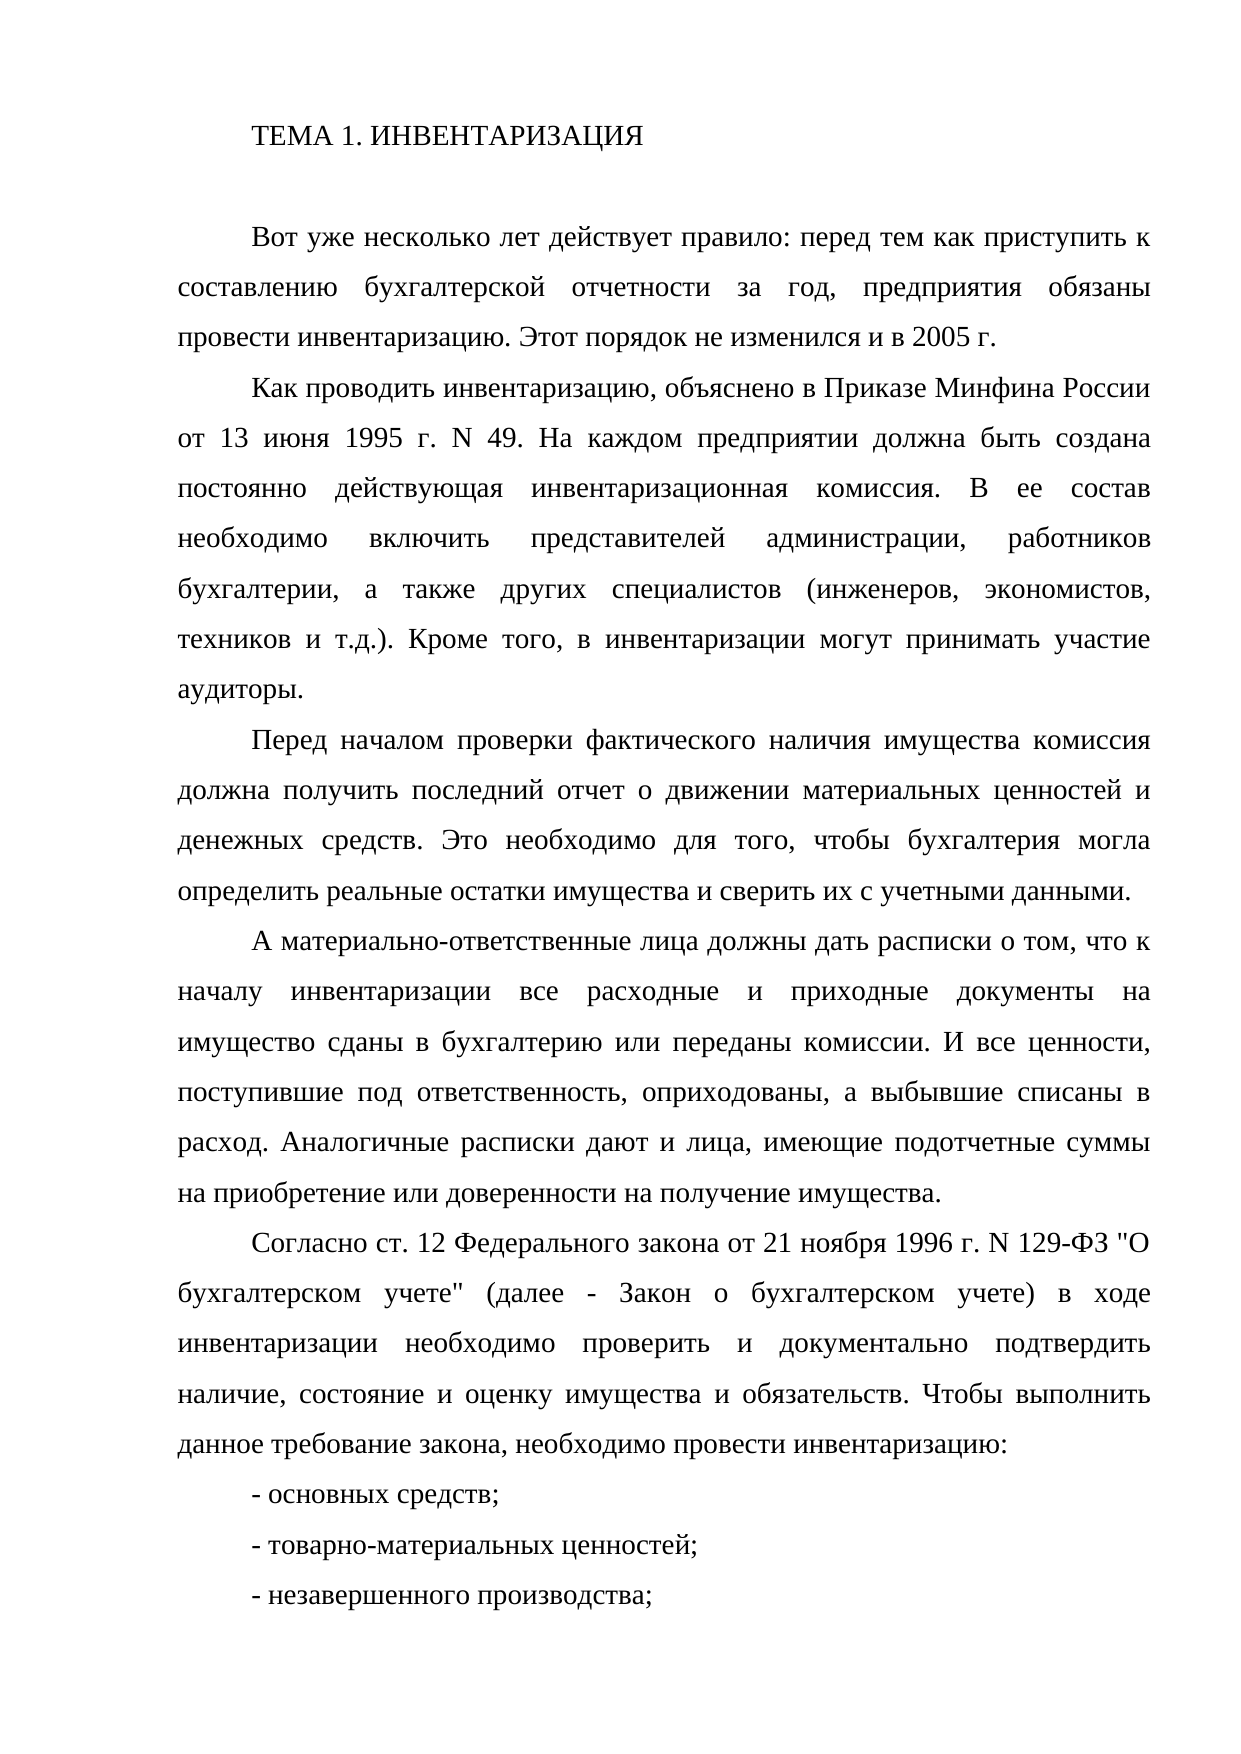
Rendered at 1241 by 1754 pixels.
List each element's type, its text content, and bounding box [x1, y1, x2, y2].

text А материально-ответственные лица должны дать расписки о том, что к началу инвентаризации все расходные и приходные документы на имущество сданы в бухгалтерию или переданы комиссии. И все ценности, поступившие под ответственность, оприходованы, а выбывшие списаны в расход. Аналогичные расписки дают и лица, имеющие подотчетные суммы на приобретение или доверенности на получение имущества. [177, 923, 1152, 1208]
text - товарно-материальных ценностей; [177, 1527, 1152, 1560]
text Как проводить инвентаризацию, объяснено в Приказе Минфина России от 13 июня 1995 г. N 49. На каждом предприятии должна быть создана постоянно действующая инвентаризационная комиссия. В ее состав необходимо включить представителей администрации, работников бухгалтерии, а также других специалистов (инженеров, экономистов, техников и т.д.). Кроме того, в инвентаризации могут принимать участие аудиторы. [177, 370, 1152, 705]
text Согласно ст. 12 Федерального закона от 21 ноября 1996 г. N 129-ФЗ "О бухгалтерском учете" (далее - Закон о бухгалтерском учете) в ходе инвентаризации необходимо проверить и документально подтвердить наличие, состояние и оценку имущества и обязательств. Чтобы выполнить данное требование закона, необходимо провести инвентаризацию: [177, 1225, 1152, 1460]
text Перед началом проверки фактического наличия имущества комиссия должна получить последний отчет о движении материальных ценностей и денежных средств. Это необходимо для того, чтобы бухгалтерия могла определить реальные остатки имущества и сверить их с учетными данными. [177, 722, 1152, 906]
text Вот уже несколько лет действует правило: перед тем как приступить к составлению бухгалтерской отчетности за год, предприятия обязаны провести инвентаризацию. Этот порядок не изменился и в 2005 г. [177, 219, 1152, 353]
text - незавершенного производства; [177, 1577, 1152, 1611]
text ТЕМА 1. ИНВЕНТАРИЗАЦИЯ [177, 118, 1152, 152]
text - основных средств; [177, 1477, 1152, 1510]
